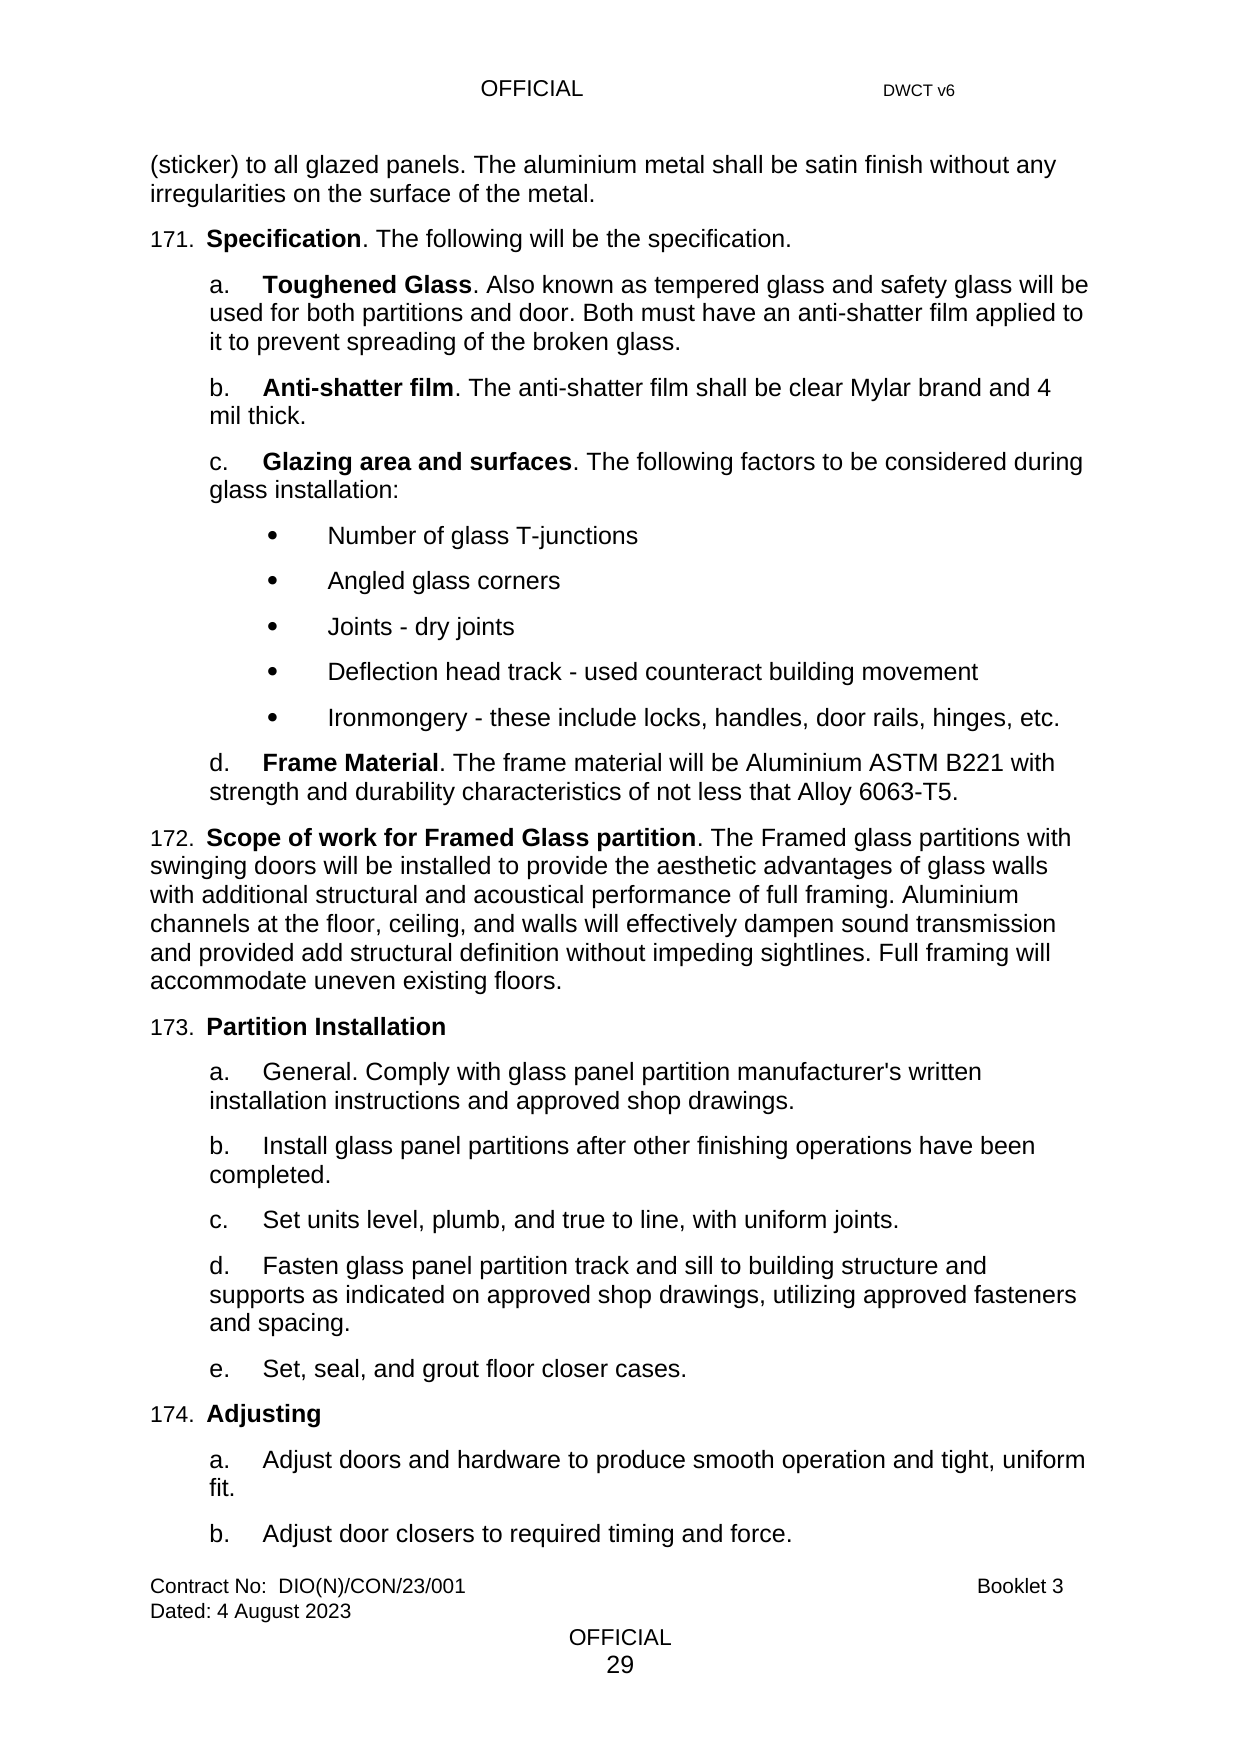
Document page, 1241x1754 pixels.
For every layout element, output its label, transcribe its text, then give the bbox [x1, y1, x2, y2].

list General. Comply with glass panel partition manufacturer's written installation instructions and approved shop drawings. [209, 1057, 1090, 1115]
subtitle Adjusting [150, 1399, 1090, 1428]
list Number of glass T-junctions [268, 521, 1090, 550]
subtitle Partition Installation [150, 1012, 1090, 1041]
list Glazing area and surfaces. The following factors to be considered during glass installation: [209, 447, 1090, 504]
subtitle Scope of work for Framed Glass partition. The Framed glass partitions with swinging doors will be installed to provide the aesthetic advantages of glass walls with additional structural and acoustical performance of full framing. Aluminium channels at the floor, ceiling, and walls will effectively dampen sound transmission and provided add structural definition without impeding sightlines. Full framing will accommodate uneven existing floors. [150, 823, 1090, 995]
list Set, seal, and grout floor closer cases. [209, 1354, 1090, 1383]
list Adjust door closers to required timing and force. [209, 1519, 1090, 1548]
list Set units level, plumb, and true to line, with uniform joints. [209, 1206, 1090, 1234]
list Fasten glass panel partition track and sill to building structure and supports as indicated on approved shop drawings, utilizing approved fasteners and spacing. [209, 1251, 1090, 1337]
list Adjust doors and hardware to produce smooth operation and tight, uniform fit. [209, 1445, 1090, 1502]
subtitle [150, 150, 1090, 207]
subtitle Specification. The following will be the specification. [150, 224, 1090, 253]
list Frame Material. The frame material will be Aluminium ASTM B221 with strength and durability characteristics of not less that Alloy 6063-T5. [209, 748, 1090, 806]
list Install glass panel partitions after other finishing operations have been completed. [209, 1131, 1090, 1189]
list ​​Joints - dry joints [268, 612, 1090, 641]
list ​Angled glass corners [268, 566, 1090, 595]
list ​Ironmongery - these include locks, handles, door rails, hinges, etc. [268, 703, 1090, 732]
list ​​​​Deflection head track - used counteract building movement [268, 657, 1090, 686]
list Anti-shatter film. The anti-shatter film shall be clear Mylar brand and 4 mil thick. [209, 372, 1090, 430]
list Toughened Glass. Also known as tempered glass and safety glass will be used for both partitions and door. Both must have an anti-shatter film applied to it to prevent spreading of the broken glass. [209, 269, 1090, 356]
